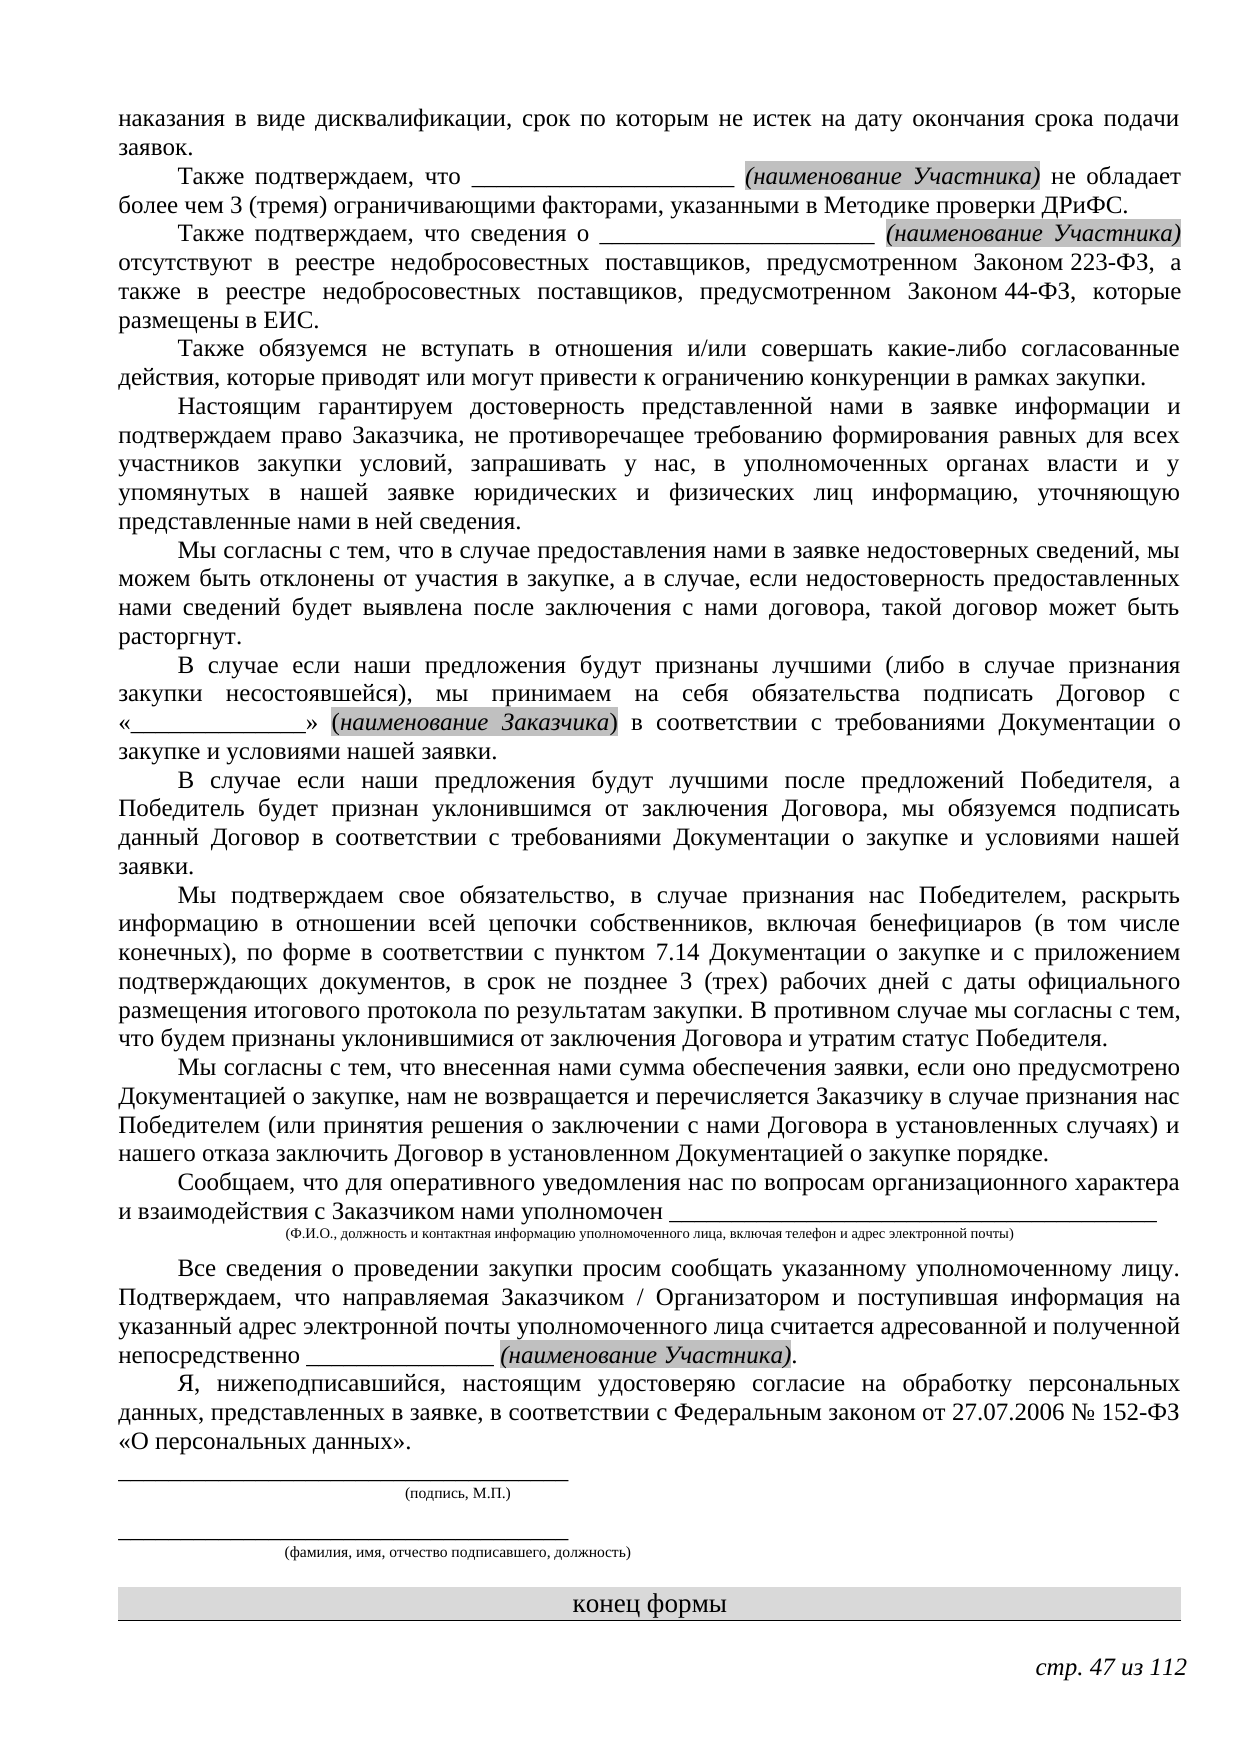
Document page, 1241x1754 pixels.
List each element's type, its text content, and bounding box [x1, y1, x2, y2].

text ____________________________________ [118, 1514, 1181, 1543]
text Сообщаем, что для оперативного уведомления нас по вопросам организационного характера и взаимодействия с Заказчиком нами уполномочен _______________________________________ [118, 1167, 1181, 1225]
text Мы согласны с тем, что внесенная нами сумма обеспечения заявки, если оно предусмотрено Документацией о закупке, нам не возвращается и перечисляется Заказчику в случае признания нас Победителем (или принятия решения о заключении с нами Договора в установленных случаях) и нашего отказа заключить Договор в установленном Документацией о закупке порядке. [118, 1052, 1181, 1167]
text В случае если наши предложения будут признаны лучшими (либо в случае признания закупки несостоявшейся), мы принимаем на себя обязательства подписать Договор с «______________» (наименование Заказчика) в соответствии с требованиями Документации о закупке и условиями нашей заявки. [118, 650, 1181, 765]
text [118, 103, 1181, 161]
text ____________________________________ [118, 1455, 1181, 1483]
text Мы согласны с тем, что в случае предоставления нами в заявке недостоверных сведений, мы можем быть отклонены от участия в закупке, а в случае, если недостоверность предоставленных нами сведений будет выявлена после заключения с нами договора, такой договор может быть расторгнут. [118, 535, 1181, 650]
text Также подтверждаем, что _____________________ (наименование Участника) не обладает более чем 3 (тремя) ограничивающими факторами, указанными в Методике проверки ДРиФС. [118, 161, 1181, 218]
text Все сведения о проведении закупки просим сообщать указанному уполномоченному лицу. Подтверждаем, что направляемая Заказчиком / Организатором и поступившая информация на указанный адрес электронной почты уполномоченного лица считается адресованной и полученной непосредственно _______________ (наименование Участника). [118, 1253, 1181, 1368]
text (подпись, М.П.) [118, 1483, 797, 1514]
text Я, нижеподписавшийся, настоящим удостоверяю согласие на обработку персональных данных, представленных в заявке, в соответствии с Федеральным законом от 27.07.2006 № 152-ФЗ «О персональных данных». [118, 1368, 1181, 1455]
text Также подтверждаем, что сведения о ______________________ (наименование Участника) отсутствуют в реестре недобросовестных поставщиков, предусмотренном Законом 223-ФЗ, а также в реестре недобросовестных поставщиков, предусмотренном Законом 44-ФЗ, которые размещены в ЕИС. [118, 218, 1181, 333]
text Мы подтверждаем свое обязательство, в случае признания нас Победителем, раскрыть информацию в отношении всей цепочки собственников, включая бенефициаров (в том числе конечных), по форме в соответствии с пунктом 7.14 Документации о закупке и с приложением подтверждающих документов, в срок не позднее 3 (трех) рабочих дней с даты официального размещения итогового протокола по результатам закупки. В противном случае мы согласны с тем, что будем признаны уклонившимися от заключения Договора и утратим статус Победителя. [118, 880, 1181, 1052]
text (фамилия, имя, отчество подписавшего, должность) [118, 1543, 797, 1574]
text конец формы [118, 1587, 1181, 1620]
text В случае если наши предложения будут лучшими после предложений Победителя, а Победитель будет признан уклонившимся от заключения Договора, мы обязуемся подписать данный Договор в соответствии с требованиями Документации о закупке и условиями нашей заявки. [118, 765, 1181, 880]
text Также обязуемся не вступать в отношения и/или совершать какие-либо согласованные действия, которые приводят или могут привести к ограничению конкуренции в рамках закупки. [118, 333, 1181, 391]
text (Ф.И.О., должность и контактная информацию уполномоченного лица, включая телефон и адрес электронной почты) [118, 1225, 1181, 1253]
text Настоящим гарантируем достоверность представленной нами в заявке информации и подтверждаем право Заказчика, не противоречащее требованию формирования равных для всех участников закупки условий, запрашивать у нас, в уполномоченных органах власти и у упомянутых в нашей заявке юридических и физических лиц информацию, уточняющую представленные нами в ней сведения. [118, 391, 1181, 535]
